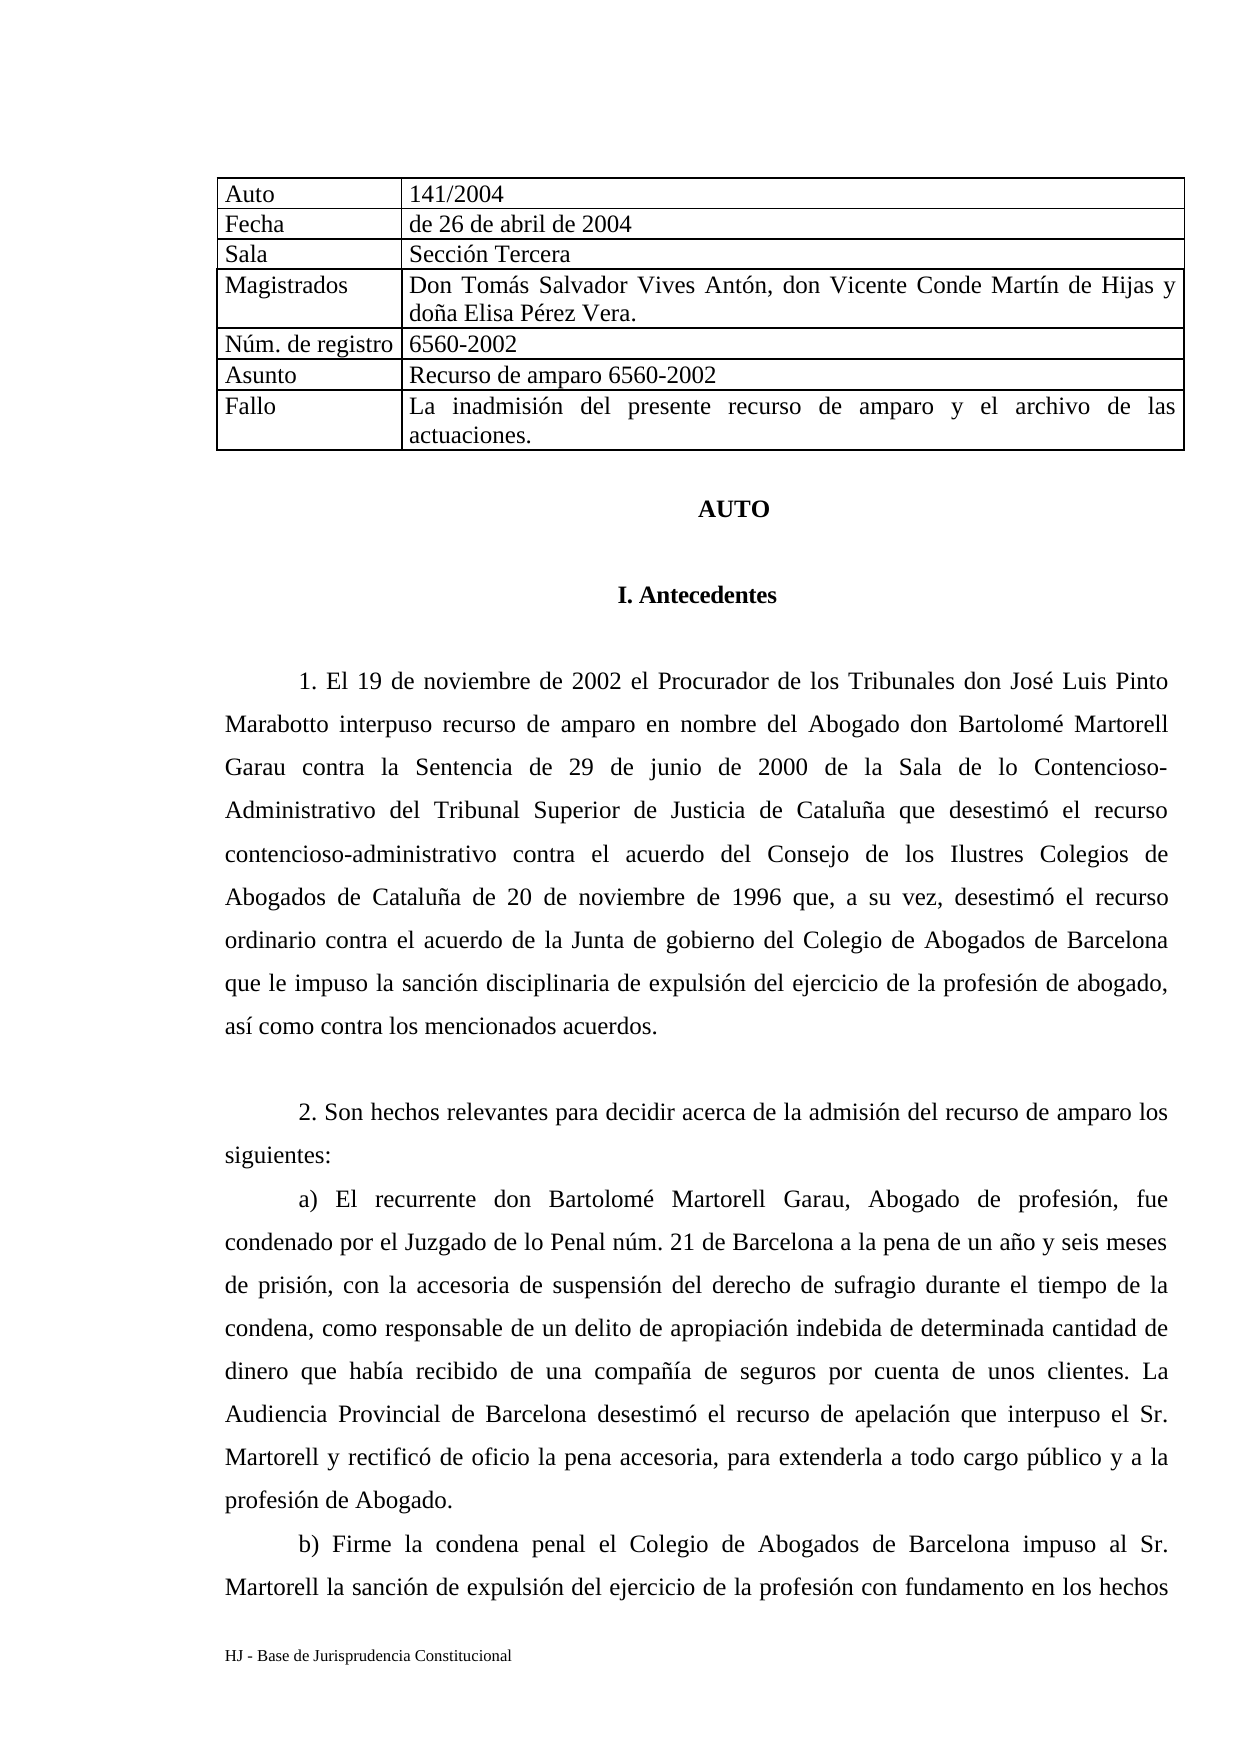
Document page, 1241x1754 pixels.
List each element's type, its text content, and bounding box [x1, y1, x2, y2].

table_cell Don Tomás Salvador Vives Antón, don Vicente Conde Martín de Hijas y doña Elisa Pérez Vera. [403, 270, 1183, 327]
text a) El recurrente don Bartolomé Martorell Garau, Abogado de profesión, fue condenado por el Juzgado de lo Penal núm. 21 de Barcelona a la pena de un año y seis meses de prisión, con la accesoria de suspensión del derecho de sufragio durante el tiempo de la condena, como responsable de un delito de apropiación indebida de determinada cantidad de dinero que había recibido de una compañía de seguros por cuenta de unos clientes. La Audiencia Provincial de Barcelona desestimó el recurso de apelación que interpuso el Sr. Martorell y rectificó de oficio la pena accesoria, para extenderla a todo cargo público y a la profesión de Abogado. [224, 1184, 1169, 1514]
table_cell Fallo [218, 391, 401, 448]
table_cell Fecha [218, 209, 401, 238]
table_header 141/2004 [402, 179, 1184, 207]
table_cell de 26 de abril de 2004 [402, 209, 1184, 238]
table_cell Magistrados [218, 270, 401, 327]
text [224, 1529, 1169, 1601]
table_cell Recurso de amparo 6560-2002 [403, 360, 1183, 389]
text AUTO [224, 494, 1169, 522]
text 1. El 19 de noviembre de 2002 el Procurador de los Tribunales don José Luis Pinto Marabotto interpuso recurso de amparo en nombre del Abogado don Bartolomé Martorell Garau contra la Sentencia de 29 de junio de 2000 de la Sala de lo Contencioso- Administrativo del Tribunal Superior de Justicia de Cataluña que desestimó el recurso contencioso-administrativo contra el acuerdo del Consejo de los Ilustres Colegios de Abogados de Cataluña de 20 de noviembre de 1996 que, a su vez, desestimó el recurso ordinario contra el acuerdo de la Junta de gobierno del Colegio de Abogados de Barcelona que le impuso la sanción disciplinaria de expulsión del ejercicio de la profesión de abogado, así como contra los mencionados acuerdos. [224, 666, 1169, 1040]
table_header Auto [218, 179, 401, 207]
table_cell La inadmisión del presente recurso de amparo y el archivo de las actuaciones. [403, 391, 1183, 448]
table_cell Núm. de registro [218, 329, 401, 358]
table_cell 6560-2002 [403, 329, 1183, 358]
table_cell Sección Tercera [402, 240, 1184, 268]
table_cell Asunto [218, 360, 401, 389]
table_cell Sala [218, 240, 401, 268]
text 2. Son hechos relevantes para decidir acerca de la admisión del recurso de amparo los siguientes: [224, 1097, 1169, 1169]
text I. Antecedentes [224, 580, 1169, 609]
